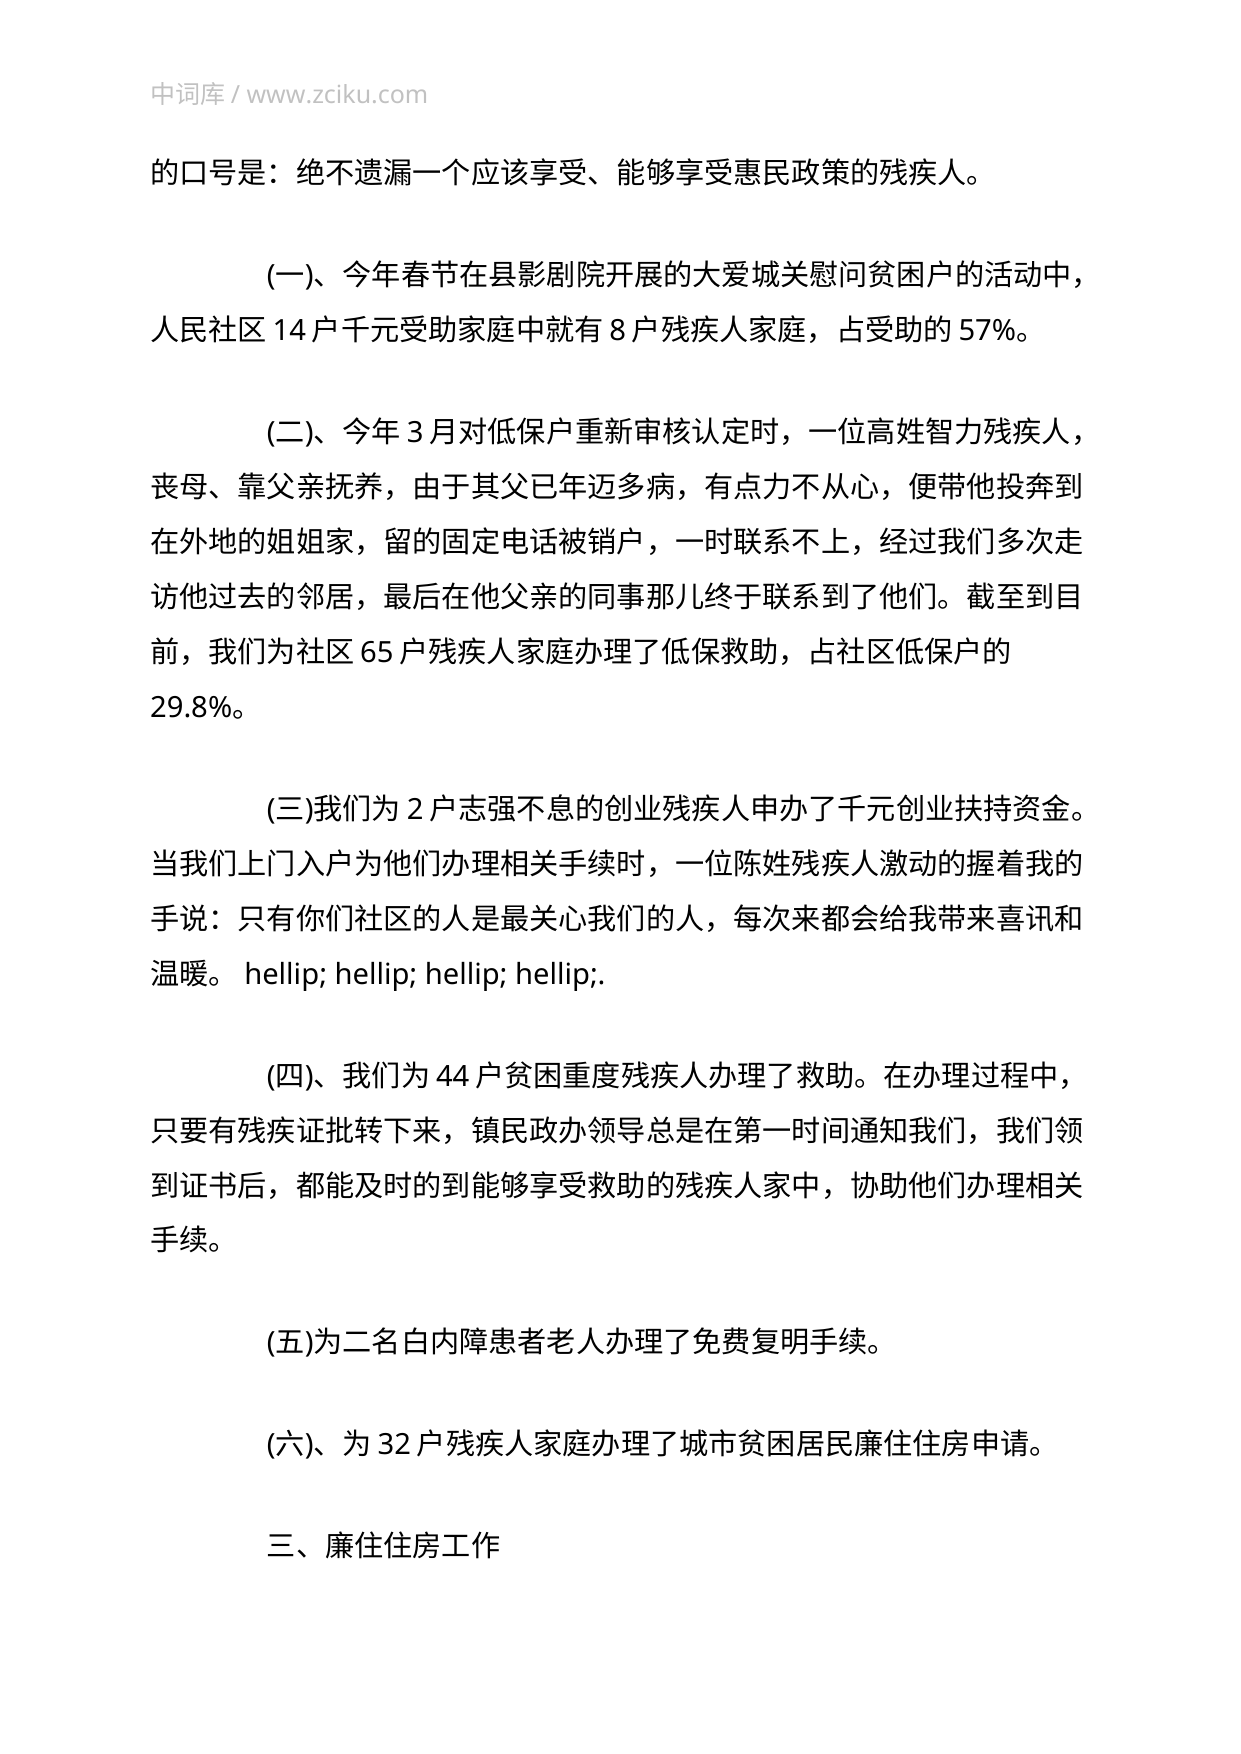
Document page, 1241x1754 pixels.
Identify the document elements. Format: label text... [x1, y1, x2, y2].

text (五)为二名白内障患者老人办理了免费复明手续。 [150, 1319, 1090, 1361]
text (一)、今年春节在县影剧院开展的大爱城关慰问贫困户的活动中，人民社区14户千元受助家庭中就有8户残疾人家庭，占受助的57%。 [150, 252, 1090, 349]
text (四)、我们为44户贫困重度残疾人办理了救助。在办理过程中，只要有残疾证批转下来，镇民政办领导总是在第一时间通知我们，我们领到证书后，都能及时的到能够享受救助的残疾人家中，协助他们办理相关手续。 [150, 1052, 1090, 1259]
text 三、廉住住房工作 [150, 1523, 1090, 1565]
text (二)、今年3月对低保户重新审核认定时，一位高姓智力残疾人，丧母、靠父亲抚养，由于其父已年迈多病，有点力不从心，便带他投奔到在外地的姐姐家，留的固定电话被销户，一时联系不上，经过我们多次走访他过去的邻居，最后在他父亲的同事那儿终于联系到了他们。截至到目前，我们为社区65户残疾人家庭办理了低保救助，占社区低保户的29.8%。 [150, 409, 1090, 726]
text (三)我们为2户志强不息的创业残疾人申办了千元创业扶持资金。当我们上门入户为他们办理相关手续时，一位陈姓残疾人激动的握着我的手说：只有你们社区的人是最关心我们的人，每次来都会给我带来喜讯和温暖。 hellip; hellip; hellip; hellip;. [150, 785, 1090, 993]
text (六)、为32户残疾人家庭办理了城市贫困居民廉住住房申请。 [150, 1421, 1090, 1463]
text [150, 150, 1090, 192]
